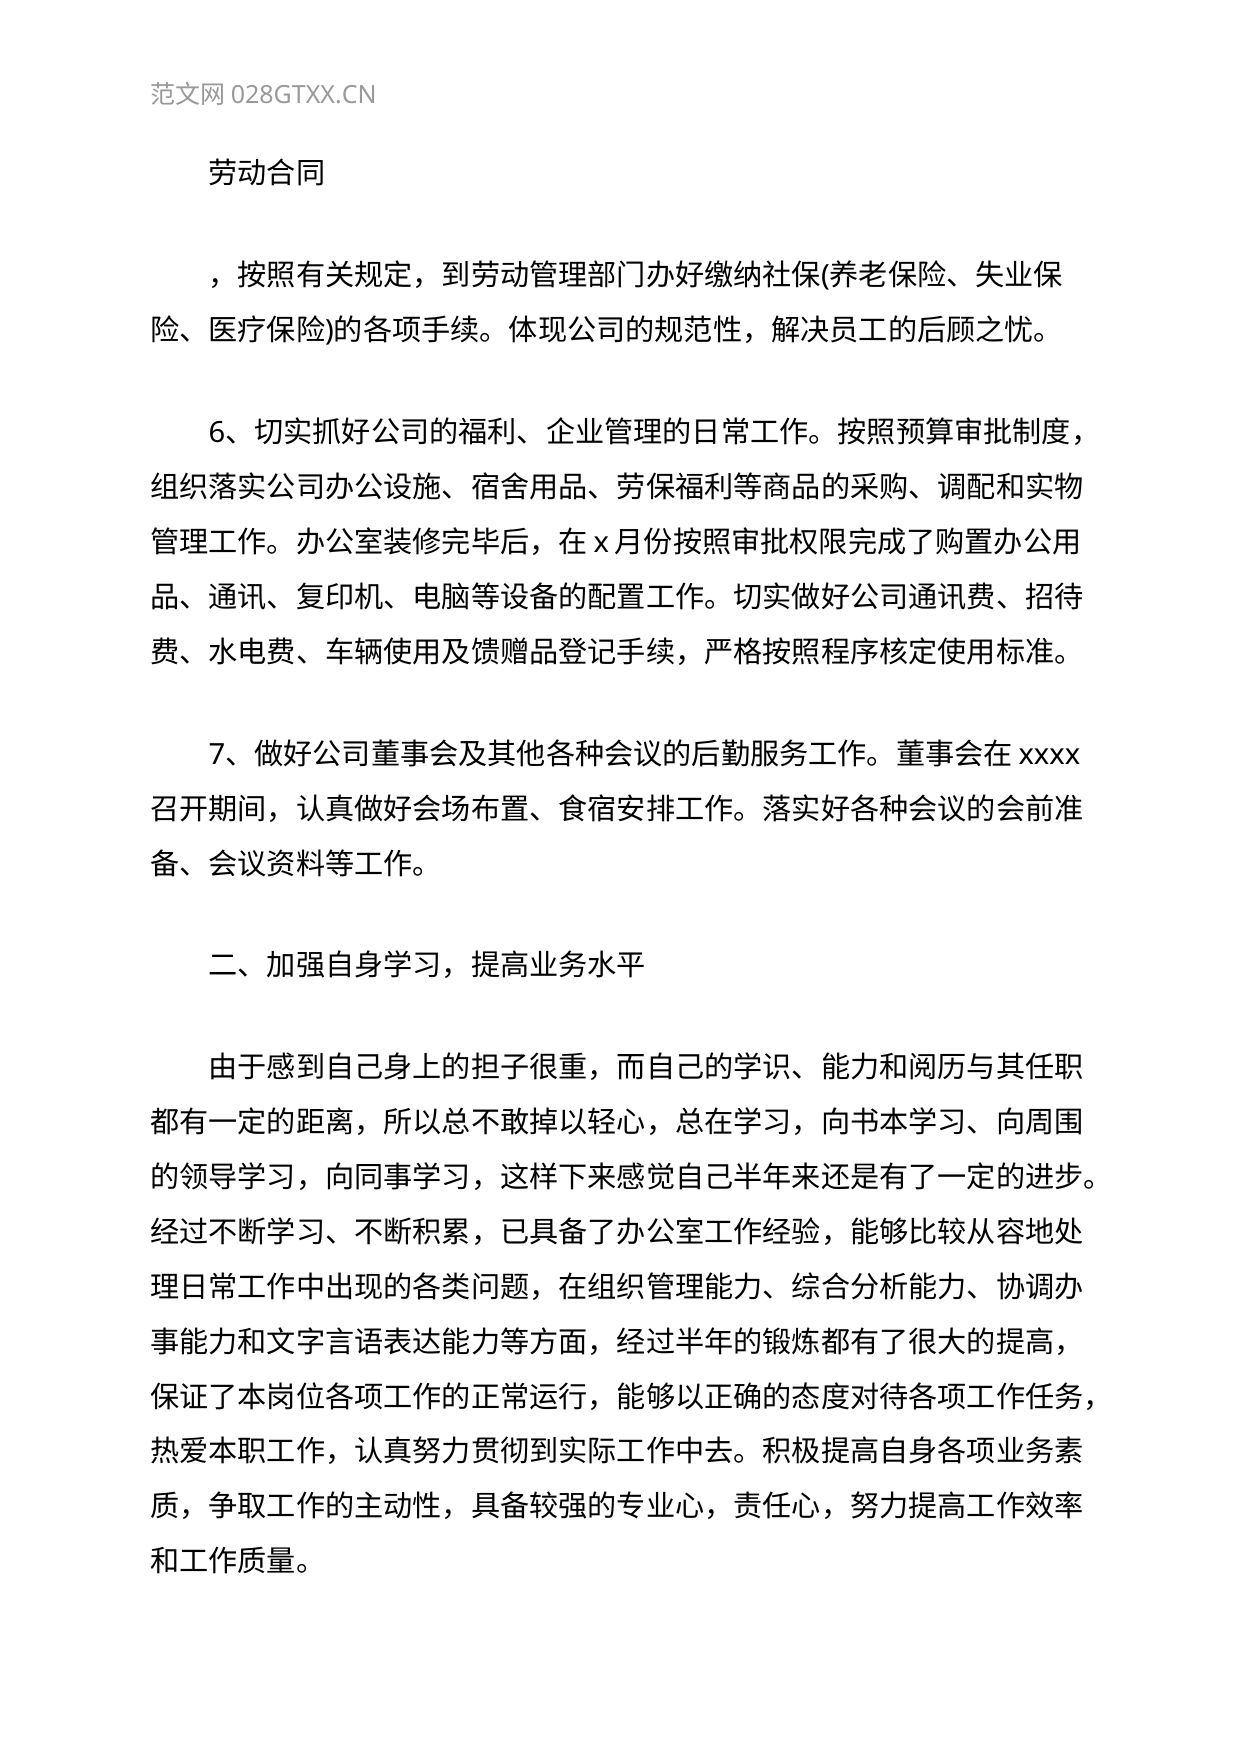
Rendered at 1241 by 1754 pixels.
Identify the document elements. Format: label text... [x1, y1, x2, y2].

text 二、加强自身学习，提高业务水平 [150, 942, 1090, 984]
text ，按照有关规定，到劳动管理部门办好缴纳社保(养老保险、失业保险、医疗保险)的各项手续。体现公司的规范性，解决员工的后顾之忧。 [150, 252, 1090, 349]
text 劳动合同 [150, 150, 1090, 192]
text 由于感到自己身上的担子很重，而自己的学识、能力和阅历与其任职都有一定的距离，所以总不敢掉以轻心，总在学习，向书本学习、向周围的领导学习，向同事学习，这样下来感觉自己半年来还是有了一定的进步。经过不断学习、不断积累，已具备了办公室工作经验，能够比较从容地处理日常工作中出现的各类问题，在组织管理能力、综合分析能力、协调办事能力和文字言语表达能力等方面，经过半年的锻炼都有了很大的提高，保证了本岗位各项工作的正常运行，能够以正确的态度对待各项工作任务，热爱本职工作，认真努力贯彻到实际工作中去。积极提高自身各项业务素质，争取工作的主动性，具备较强的专业心，责任心，努力提高工作效率和工作质量。 [150, 1044, 1090, 1580]
text 6、切实抓好公司的福利、企业管理的日常工作。按照预算审批制度，组织落实公司办公设施、宿舍用品、劳保福利等商品的采购、调配和实物管理工作。办公室装修完毕后，在x月份按照审批权限完成了购置办公用品、通讯、复印机、电脑等设备的配置工作。切实做好公司通讯费、招待费、水电费、车辆使用及馈赠品登记手续，严格按照程序核定使用标准。 [150, 409, 1090, 671]
text 7、做好公司董事会及其他各种会议的后勤服务工作。董事会在xxxx召开期间，认真做好会场布置、食宿安排工作。落实好各种会议的会前准备、会议资料等工作。 [150, 730, 1090, 882]
